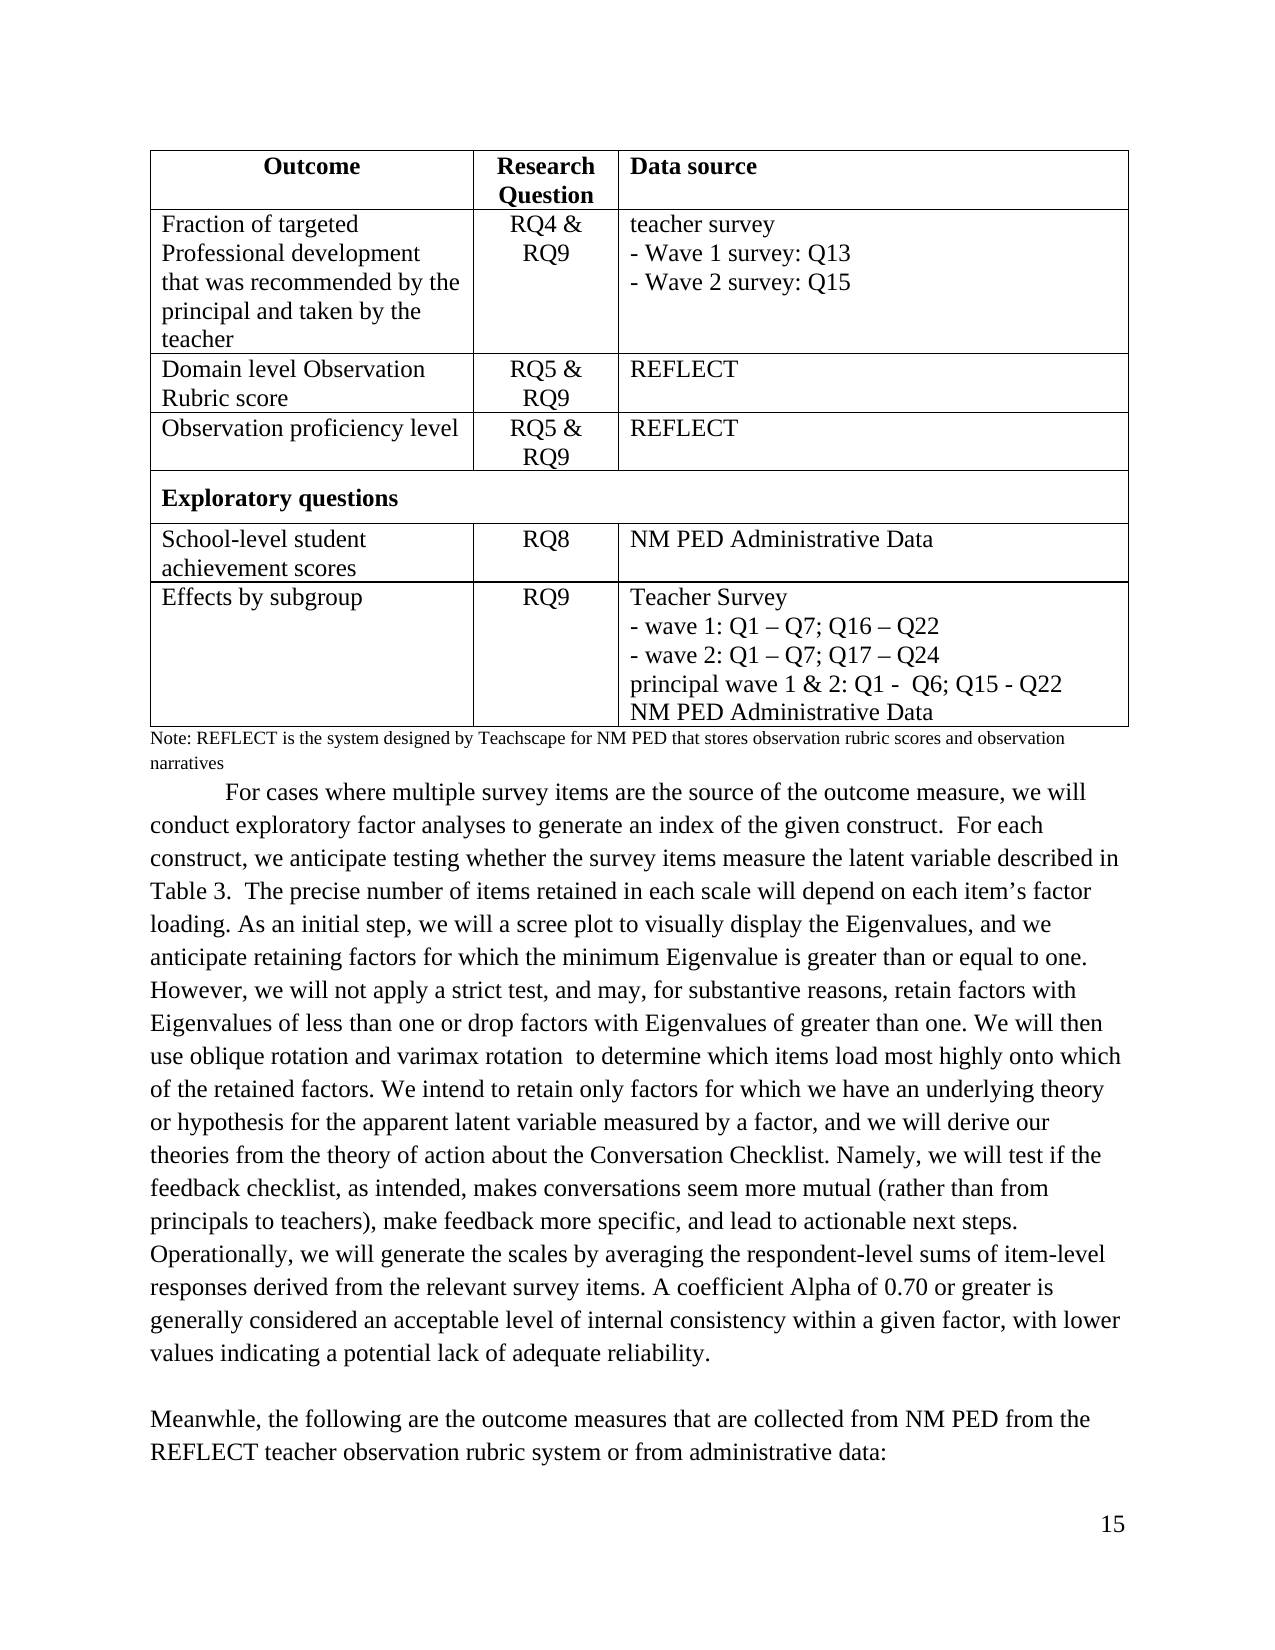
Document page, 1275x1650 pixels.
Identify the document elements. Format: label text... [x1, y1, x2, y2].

table_header Data source [619, 151, 1128, 208]
table_cell RQ9 [474, 583, 618, 726]
table_cell RQ8 [474, 524, 618, 581]
table_cell RQ5 & RQ9 [474, 413, 618, 470]
text Note: REFLECT is the system designed by Teachscape for NM PED that stores observation rubric scores and observation narratives [150, 727, 1125, 773]
table_cell RQ5 & RQ9 [474, 354, 618, 412]
table_cell NM PED Administrative Data [619, 524, 1128, 581]
table_cell Effects by subgroup [151, 583, 473, 726]
text For cases where multiple survey items are the source of the outcome measure, we will conduct exploratory factor analyses to generate an index of the given construct. For each construct, we anticipate testing whether the survey items measure the latent variable described in Table 3. The precise number of items retained in each scale will depend on each item’s factor loading. As an initial step, we will a scree plot to visually display the Eigenvalues, and we anticipate retaining factors for which the minimum Eigenvalue is greater than or equal to one. However, we will not apply a strict test, and may, for substantive reasons, retain factors with Eigenvalues of less than one or drop factors with Eigenvalues of greater than one. We will then use oblique rotation and varimax rotation to determine which items load most highly onto which of the retained factors. We intend to retain only factors for which we have an underlying theory or hypothesis for the apparent latent variable measured by a factor, and we will derive our theories from the theory of action about the Conversation Checklist. Namely, we will test if the feedback checklist, as intended, makes conversations seem more mutual (rather than from principals to teachers), make feedback more specific, and lead to actionable next steps. Operationally, we will generate the scales by averaging the respondent-level sums of item-level responses derived from the relevant survey items. A coefficient Alpha of 0.70 or greater is generally considered an acceptable level of internal consistency within a given factor, with lower values indicating a potential lack of adequate reliability. [150, 777, 1125, 1367]
table_cell Fraction of targeted Professional development that was recommended by the principal and taken by the teacher [151, 210, 473, 353]
table_cell Domain level Observation Rubric score [151, 354, 473, 412]
table_cell Teacher Survey - wave 1: Q1 – Q7; Q16 – Q22 - wave 2: Q1 – Q7; Q17 – Q24 principal wave 1 & 2: Q1 - Q6; Q15 - Q22 NM PED Administrative Data [619, 583, 1128, 726]
table_cell REFLECT [619, 413, 1128, 470]
table_cell REFLECT [619, 354, 1128, 412]
table_header Outcome [151, 151, 473, 208]
table_header Research Question [474, 151, 618, 208]
table_cell School-level student achievement scores [151, 524, 473, 581]
text Meanwhle, the following are the outcome measures that are collected from NM PED from the REFLECT teacher observation rubric system or from administrative data: [150, 1404, 1125, 1466]
table_cell RQ4 & RQ9 [474, 210, 618, 353]
table_cell Observation proficiency level [151, 413, 473, 470]
table_cell teacher survey - Wave 1 survey: Q13 - Wave 2 survey: Q15 [619, 210, 1128, 353]
table_cell Exploratory questions [151, 471, 1128, 523]
